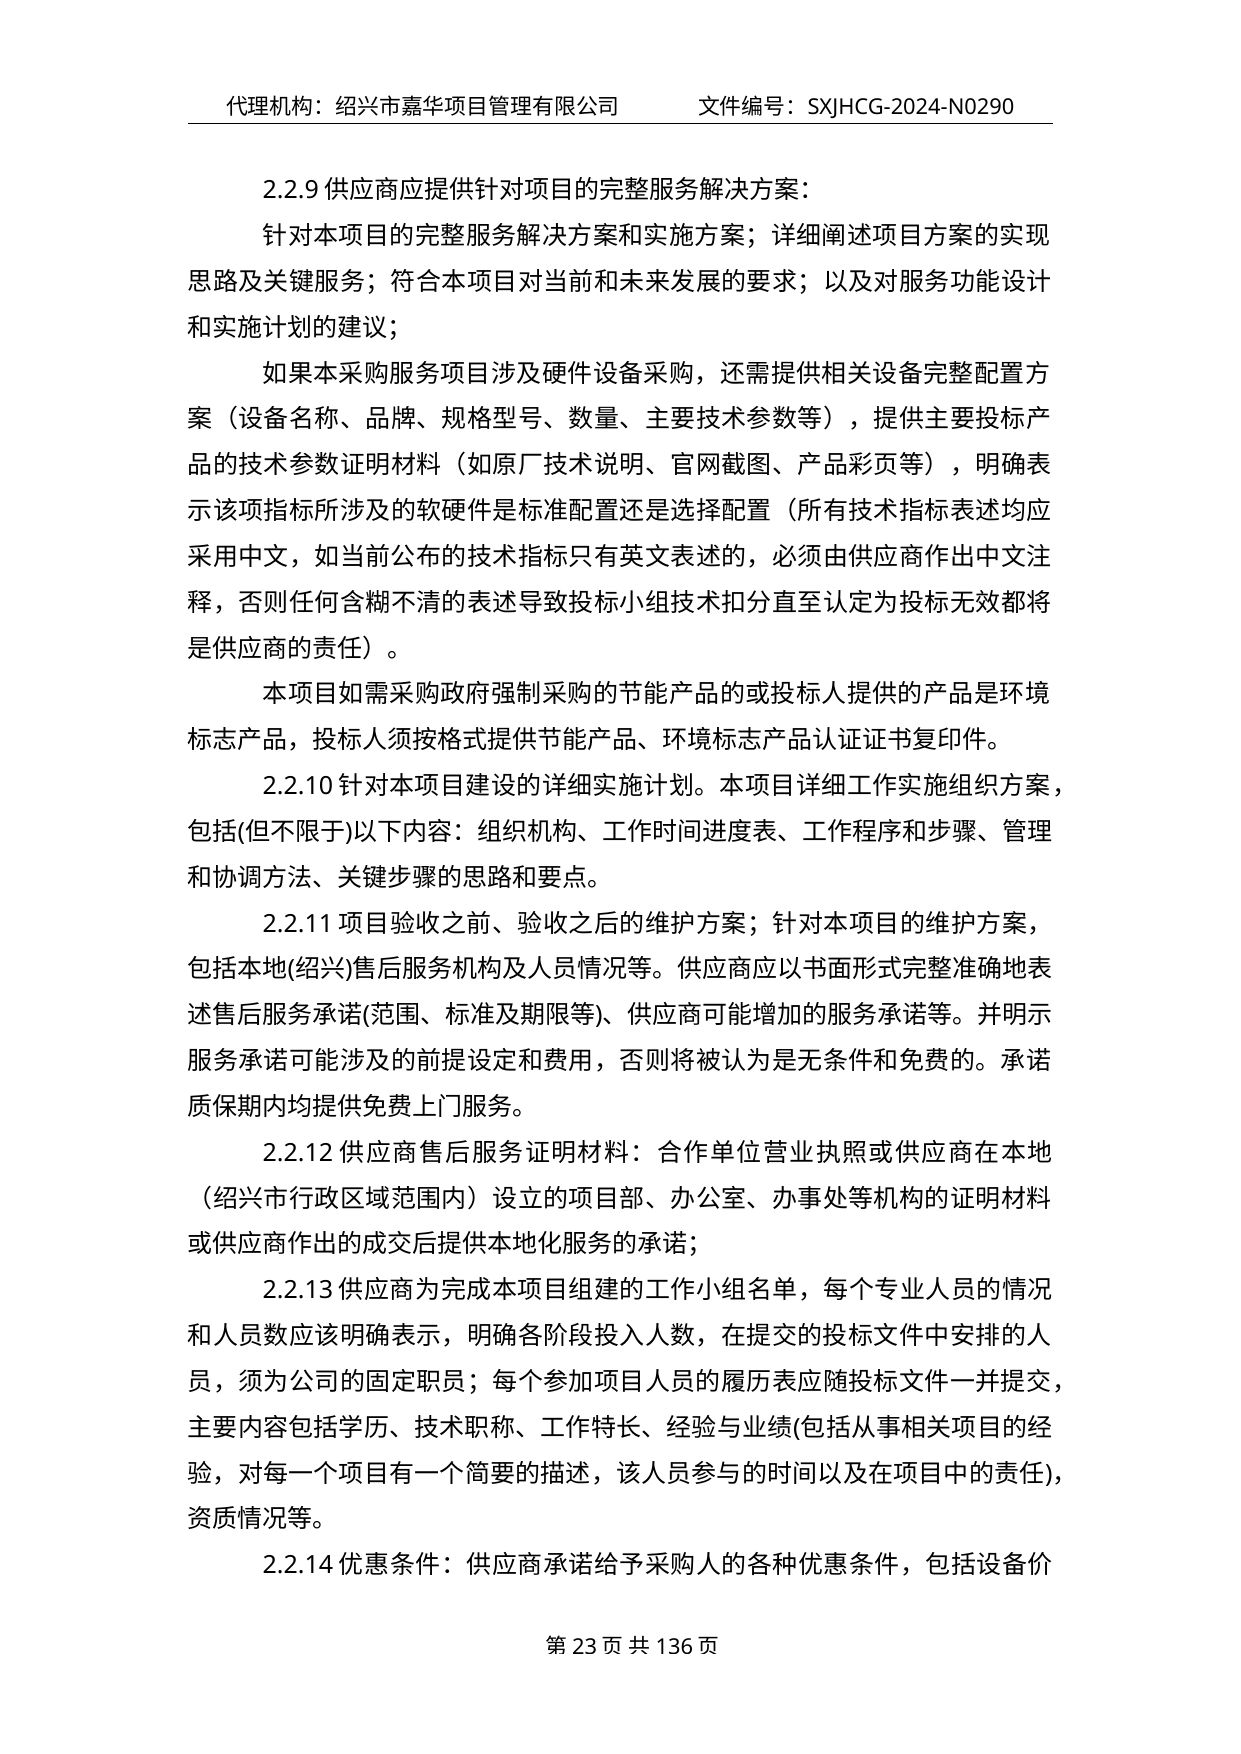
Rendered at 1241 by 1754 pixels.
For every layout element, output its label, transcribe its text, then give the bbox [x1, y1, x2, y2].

text 如果本采购服务项目涉及硬件设备采购，还需提供相关设备完整配置方案（设备名称、品牌、规格型号、数量、主要技术参数等），提供主要投标产品的技术参数证明材料（如原厂技术说明、官网截图、产品彩页等），明确表示该项指标所涉及的软硬件是标准配置还是选择配置（所有技术指标表述均应采用中文，如当前公布的技术指标只有英文表述的，必须由供应商作出中文注释，否则任何含糊不清的表述导致投标小组技术扣分直至认定为投标无效都将是供应商的责任）。 [187, 345, 1053, 666]
text 2.2.9供应商应提供针对项目的完整服务解决方案： [187, 162, 1053, 208]
text 2.2.12供应商售后服务证明材料：合作单位营业执照或供应商在本地（绍兴市行政区域范围内）设立的项目部、办公室、办事处等机构的证明材料或供应商作出的成交后提供本地化服务的承诺； [187, 1124, 1053, 1262]
text 本项目如需采购政府强制采购的节能产品的或投标人提供的产品是环境标志产品，投标人须按格式提供节能产品、环境标志产品认证证书复印件。 [187, 666, 1053, 758]
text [187, 1537, 1053, 1583]
text 针对本项目的完整服务解决方案和实施方案；详细阐述项目方案的实现思路及关键服务；符合本项目对当前和未来发展的要求；以及对服务功能设计和实施计划的建议； [187, 208, 1053, 345]
text 2.2.10针对本项目建设的详细实施计划。本项目详细工作实施组织方案，包括(但不限于)以下内容：组织机构、工作时间进度表、工作程序和步骤、管理和协调方法、关键步骤的思路和要点。 [187, 758, 1053, 895]
text 2.2.11项目验收之前、验收之后的维护方案；针对本项目的维护方案，包括本地(绍兴)售后服务机构及人员情况等。供应商应以书面形式完整准确地表述售后服务承诺(范围、标准及期限等)、供应商可能增加的服务承诺等。并明示服务承诺可能涉及的前提设定和费用，否则将被认为是无条件和免费的。承诺质保期内均提供免费上门服务。 [187, 895, 1053, 1124]
text 2.2.13供应商为完成本项目组建的工作小组名单，每个专业人员的情况和人员数应该明确表示，明确各阶段投入人数，在提交的投标文件中安排的人员，须为公司的固定职员；每个参加项目人员的履历表应随投标文件一并提交，主要内容包括学历、技术职称、工作特长、经验与业绩(包括从事相关项目的经验，对每一个项目有一个简要的描述，该人员参与的时间以及在项目中的责任)，资质情况等。 [187, 1262, 1053, 1537]
